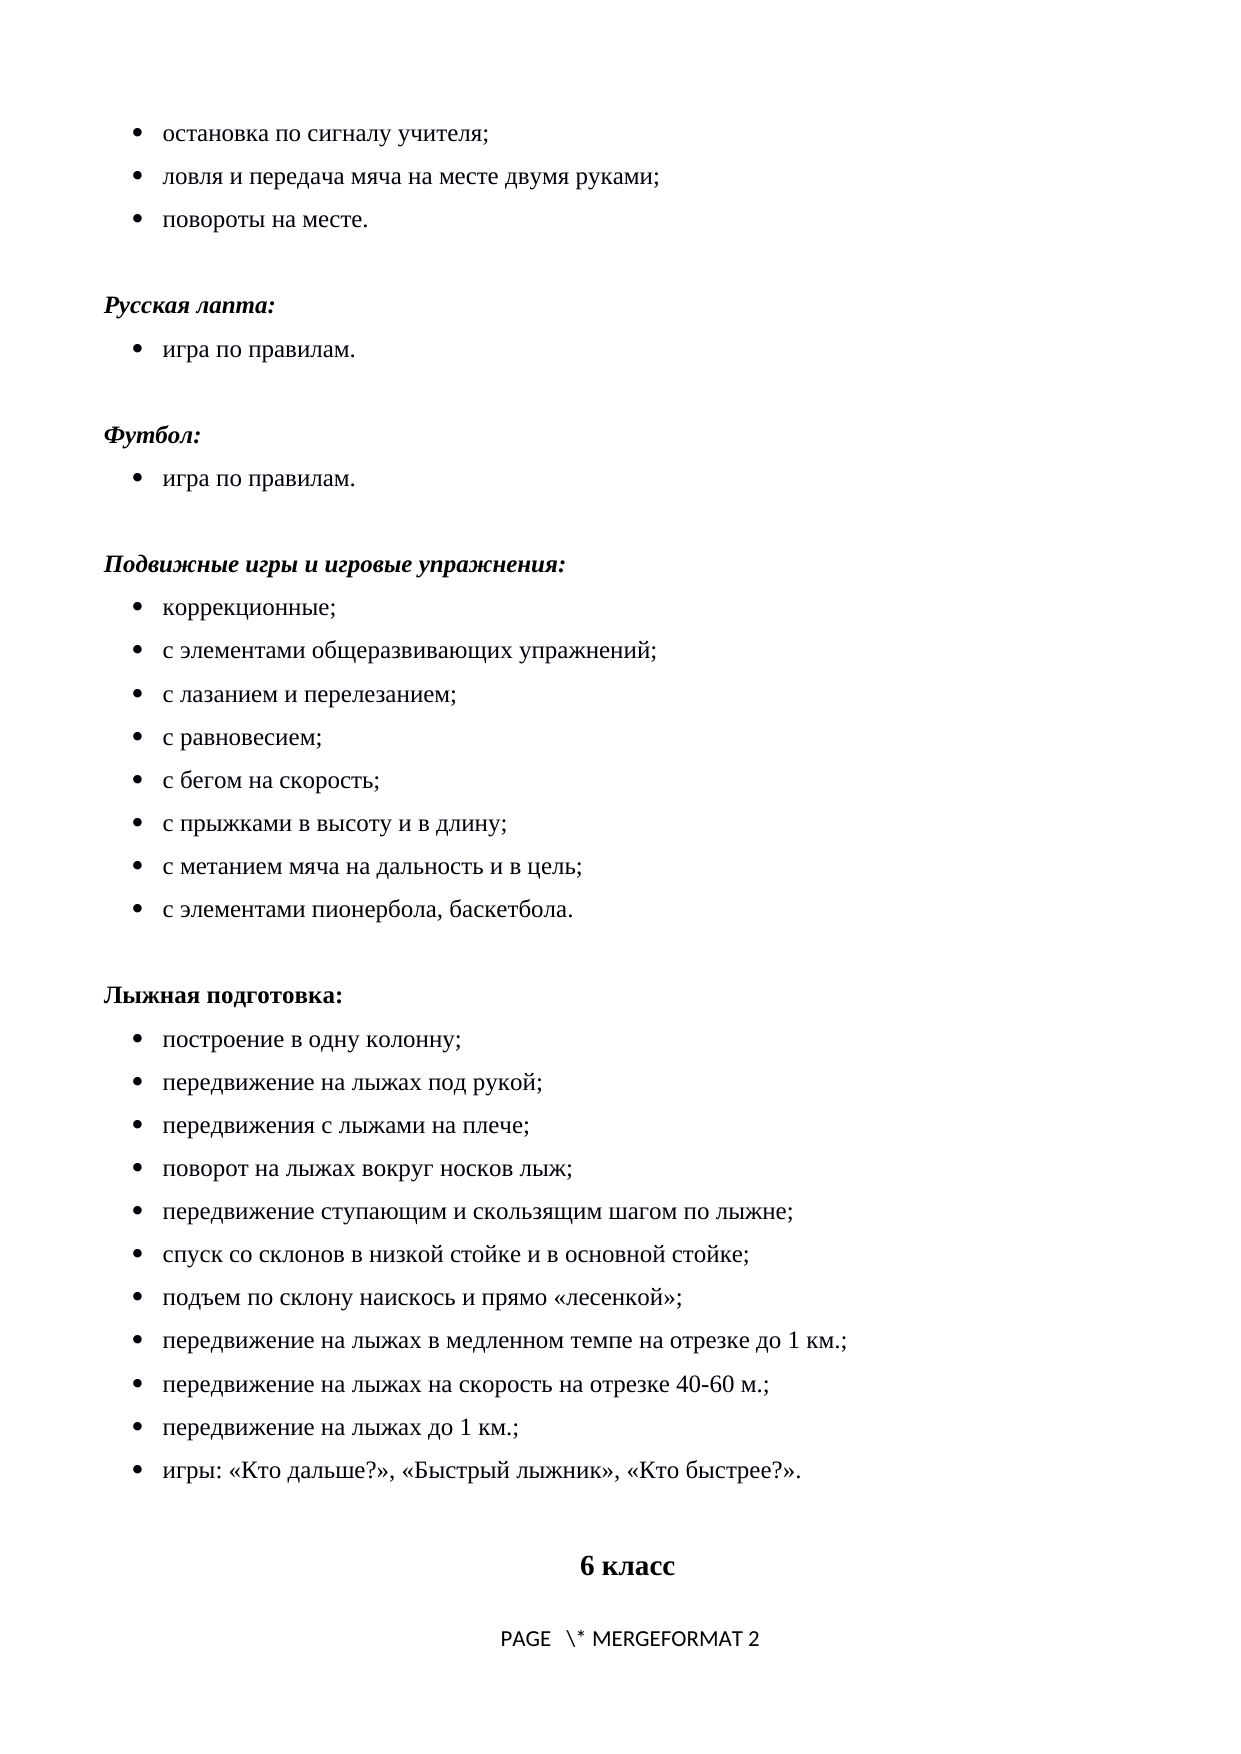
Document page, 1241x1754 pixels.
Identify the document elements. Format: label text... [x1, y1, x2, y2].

text Футбол: [103, 420, 1152, 449]
list подъем по склону наискось и прямо «лесенкой»; [133, 1282, 1152, 1311]
list повороты на месте. [133, 204, 1152, 233]
list остановка по сигналу учителя; [133, 118, 1152, 147]
list с элементами общеразвивающих упражнений; [133, 636, 1152, 664]
list спуск со склонов в низкой стойке и в основной стойке; [133, 1239, 1152, 1268]
list игра по правилам. [133, 463, 1152, 492]
list ловля и передача мяча на месте двумя руками; [133, 161, 1152, 190]
text Подвижные игры и игровые упражнения: [103, 549, 1152, 578]
list поворот на лыжах вокруг носков лыж; [133, 1153, 1152, 1182]
list с элементами пионербола, баскетбола. [133, 894, 1152, 923]
list игры: «Кто дальше?», «Быстрый лыжник», «Кто быстрее?». [133, 1455, 1152, 1484]
list коррекционные; [133, 592, 1152, 621]
list построение в одну колонну; [133, 1024, 1152, 1052]
list с метанием мяча на дальность и в цель; [133, 851, 1152, 880]
list передвижение на лыжах в медленном темпе на отрезке до 1 км.; [133, 1326, 1152, 1354]
list передвижение ступающим и скользящим шагом по лыжне; [133, 1196, 1152, 1225]
text Русская лапта: [103, 291, 1152, 319]
list с лазанием и перелезанием; [133, 679, 1152, 707]
list передвижение на лыжах под рукой; [133, 1067, 1152, 1096]
text Лыжная подготовка: [103, 981, 1152, 1009]
list с бегом на скорость; [133, 765, 1152, 794]
list передвижение на лыжах на скорость на отрезке 40-60 м.; [133, 1369, 1152, 1397]
list с прыжками в высоту и в длину; [133, 808, 1152, 837]
list передвижения с лыжами на плече; [133, 1110, 1152, 1139]
list передвижение на лыжах до 1 км.; [133, 1412, 1152, 1441]
list с равновесием; [133, 722, 1152, 751]
text 6 класс [103, 1548, 1152, 1582]
list игра по правилам. [133, 334, 1152, 362]
